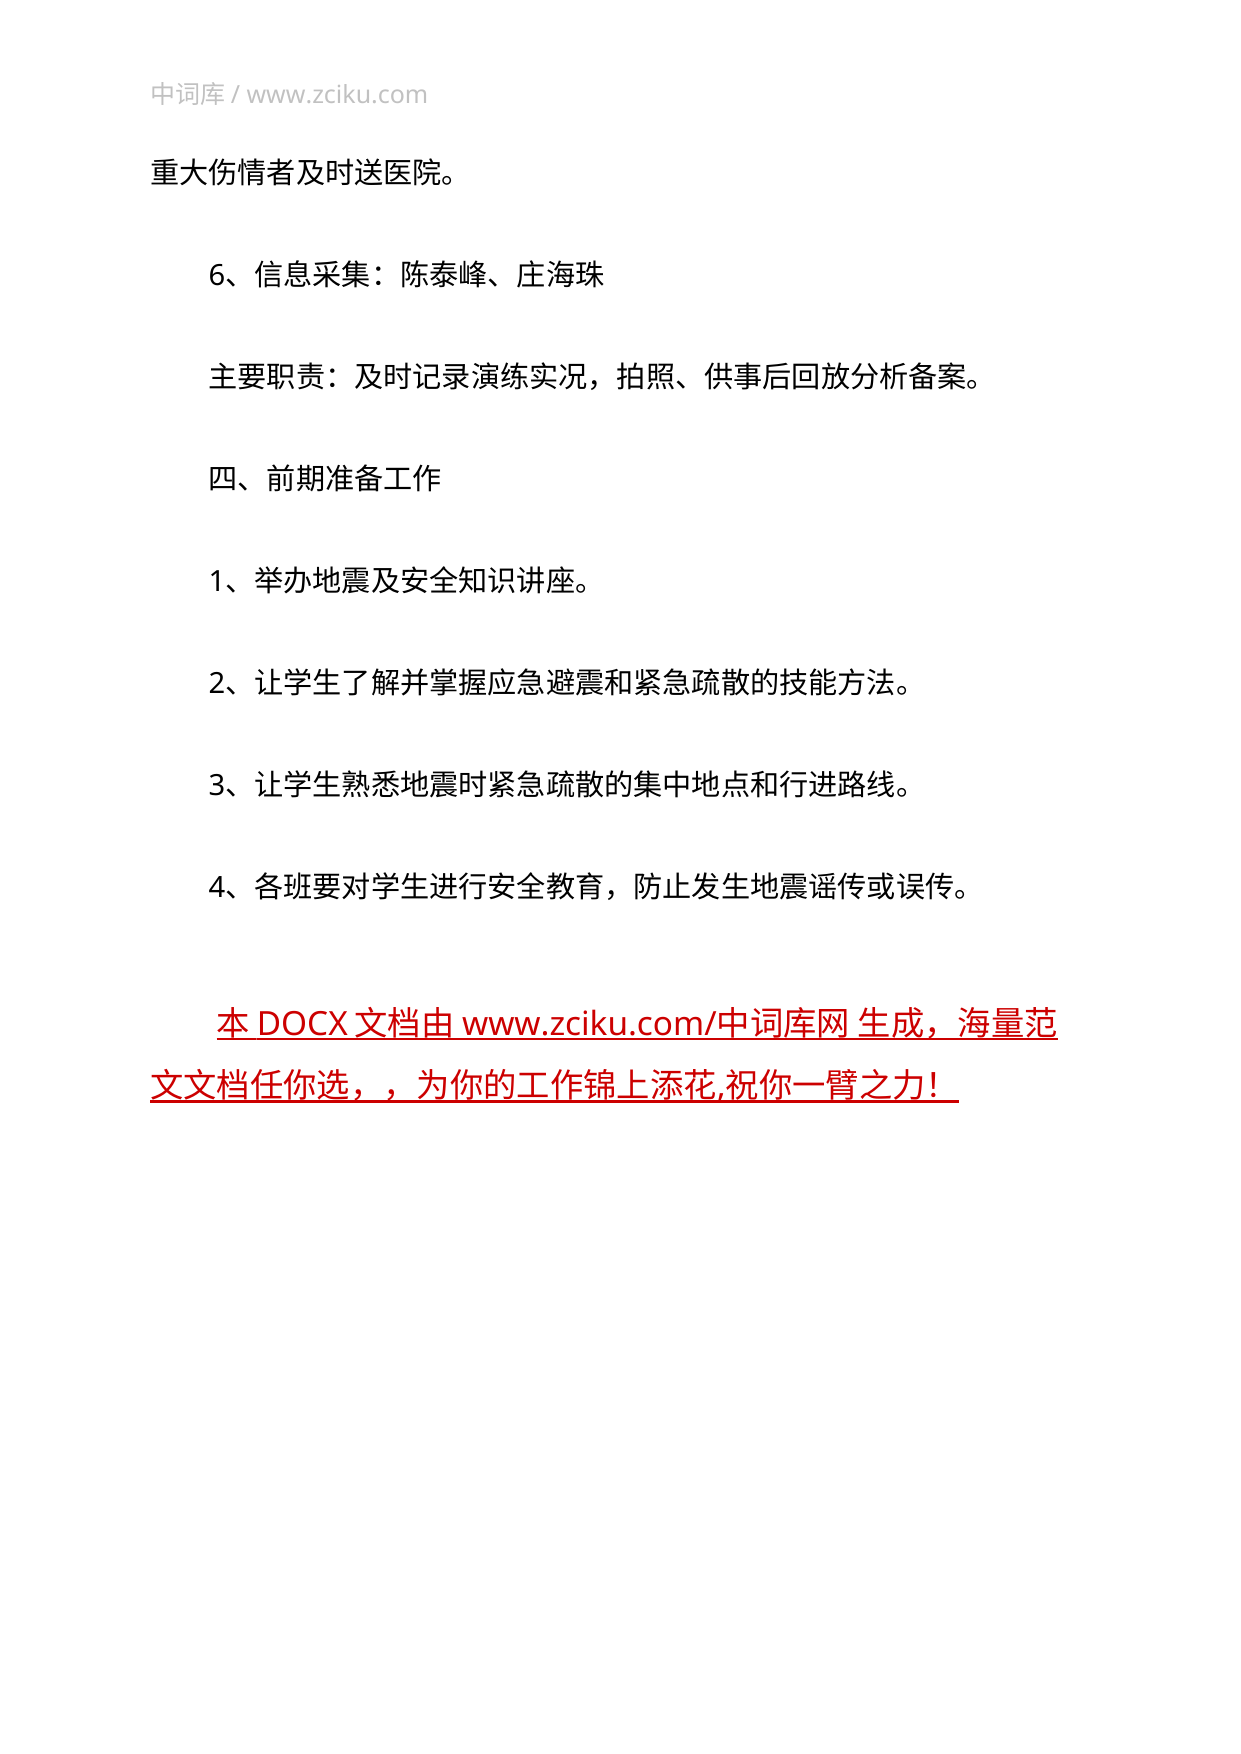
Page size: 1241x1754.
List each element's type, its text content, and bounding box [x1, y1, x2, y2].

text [150, 150, 1090, 192]
text 主要职责：及时记录演练实况，拍照、供事后回放分析备案。 [150, 354, 1090, 396]
text 1、举办地震及安全知识讲座。 [150, 557, 1090, 600]
text 3、让学生熟悉地震时紧急疏散的集中地点和行进路线。 [150, 761, 1090, 804]
text 本DOCX文档由 www.zciku.com/中词库网 生成，海量范文文档任你选，，为你的工作锦上添花,祝你一臂之力！ [150, 996, 1090, 1108]
text 4、各班要对学生进行安全教育，防止发生地震谣传或误传。 [150, 863, 1090, 906]
text 2、让学生了解并掌握应急避震和紧急疏散的技能方法。 [150, 659, 1090, 702]
text 四、前期准备工作 [150, 456, 1090, 498]
text 6、信息采集：陈泰峰、庄海珠 [150, 252, 1090, 294]
